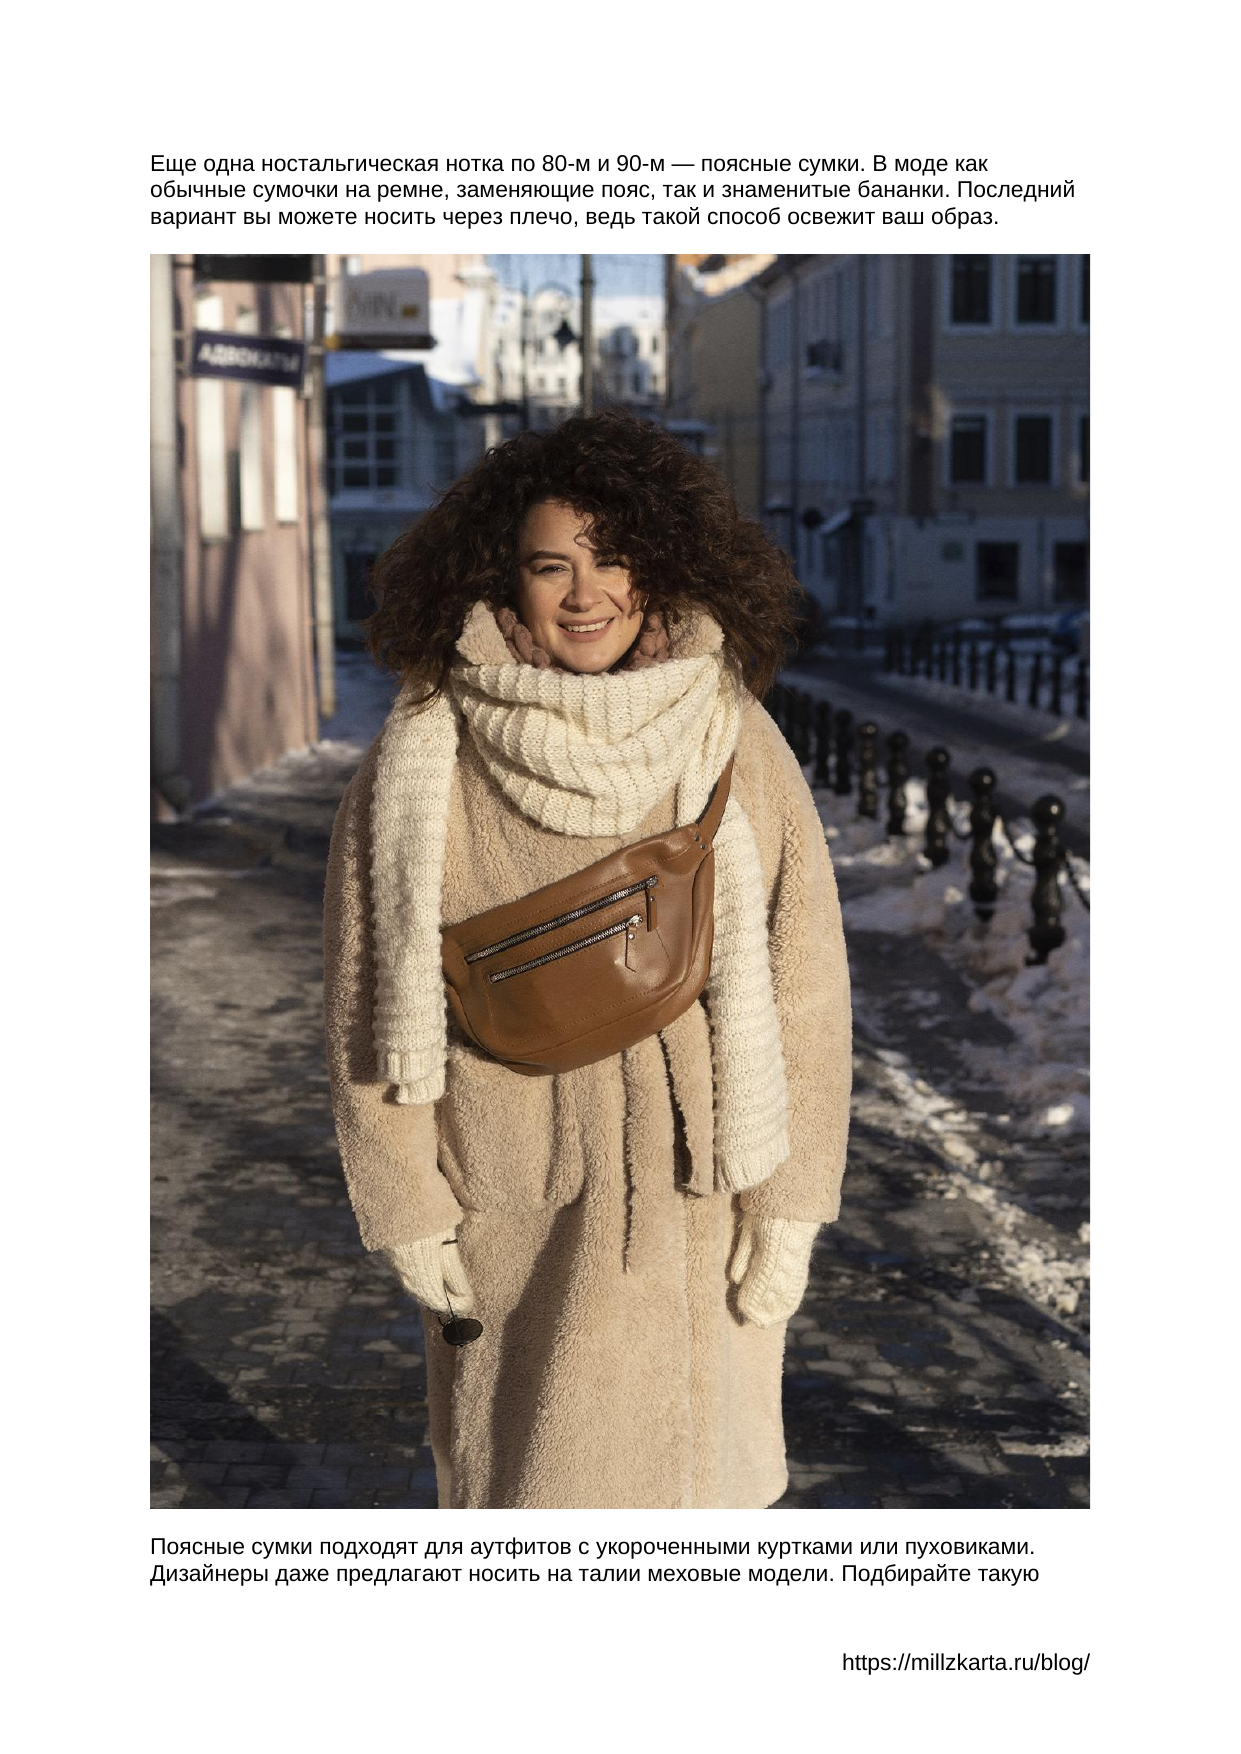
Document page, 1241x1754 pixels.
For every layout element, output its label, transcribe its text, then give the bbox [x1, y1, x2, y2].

text Еще одна ностальгическая нотка по 80-м и 90-м — поясные сумки. В моде как обычные сумочки на ремне, заменяющие пояс, так и знаменитые бананки. Последний вариант вы можете носить через плечо, ведь такой способ освежит ваш образ. [150, 150, 1090, 229]
picture [150, 254, 1091, 1509]
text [150, 1533, 1090, 1586]
